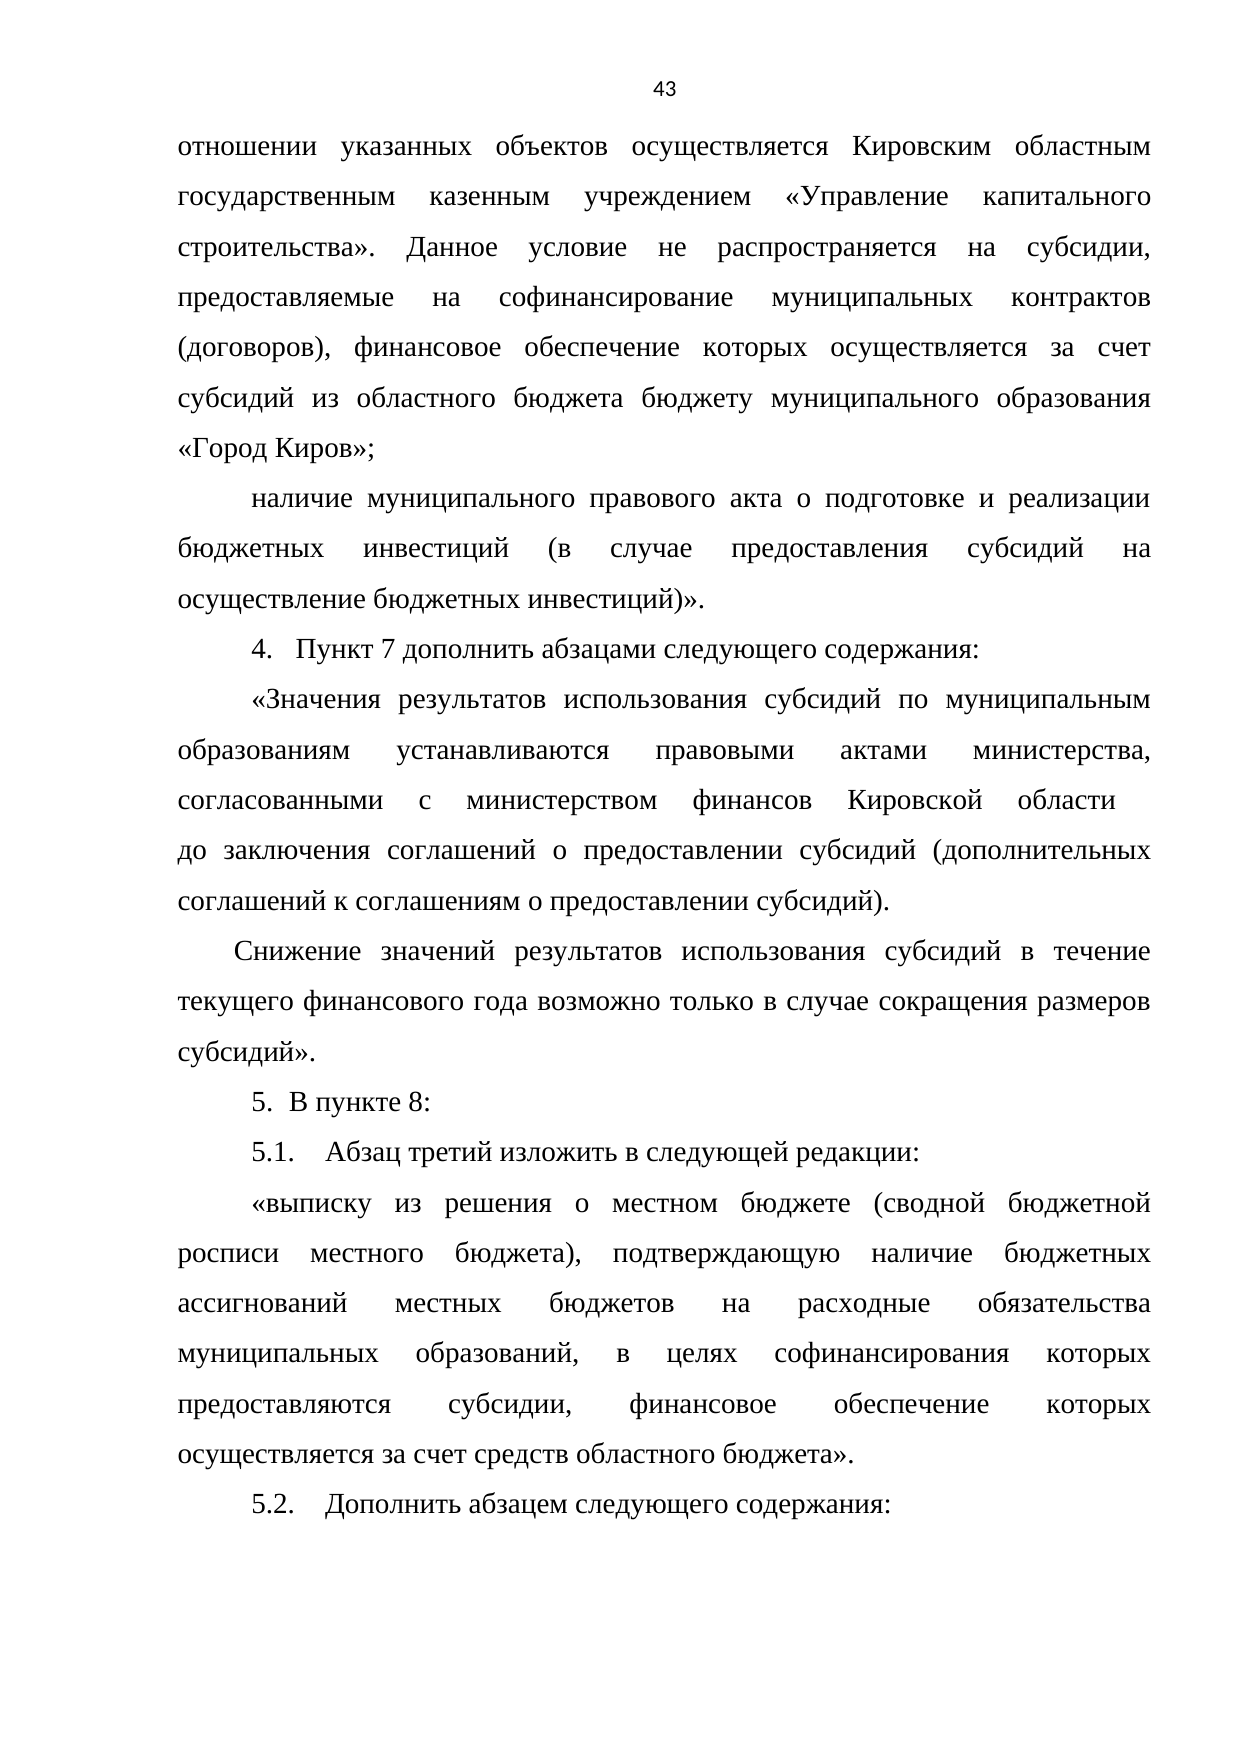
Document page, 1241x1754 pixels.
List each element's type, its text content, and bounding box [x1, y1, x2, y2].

text наличие муниципального правового акта о подготовке и реализации бюджетных инвестиций (в случае предоставления субсидий на осуществление бюджетных инвестиций)». [177, 480, 1152, 614]
text «выписку из решения о местном бюджете (сводной бюджетной росписи местного бюджета), подтверждающую наличие бюджетных ассигнований местных бюджетов на расходные обязательства муниципальных образований, в целях софинансирования которых предоставляются субсидии, финансовое обеспечение которых осуществляется за счет средств областного бюджета». [177, 1185, 1152, 1470]
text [177, 128, 1152, 463]
list Абзац третий изложить в следующей редакции: [177, 1134, 1152, 1168]
list В пункте 8: [251, 1084, 1152, 1118]
list Пункт 7 дополнить абзацами следующего содержания: [177, 631, 1152, 665]
text Снижение значений результатов использования субсидий в течение текущего финансового года возможно только в случае сокращения размеров субсидий». [177, 933, 1152, 1067]
list «Значения результатов использования субсидий по муниципальным образованиям устанавливаются правовыми актами министерства, согласованными с министерством финансов Кировской области до заключения соглашений о предоставлении субсидий (дополнительных соглашений к соглашениям о предоставлении субсидий). [177, 682, 1152, 916]
list Дополнить абзацем следующего содержания: [177, 1487, 1152, 1520]
